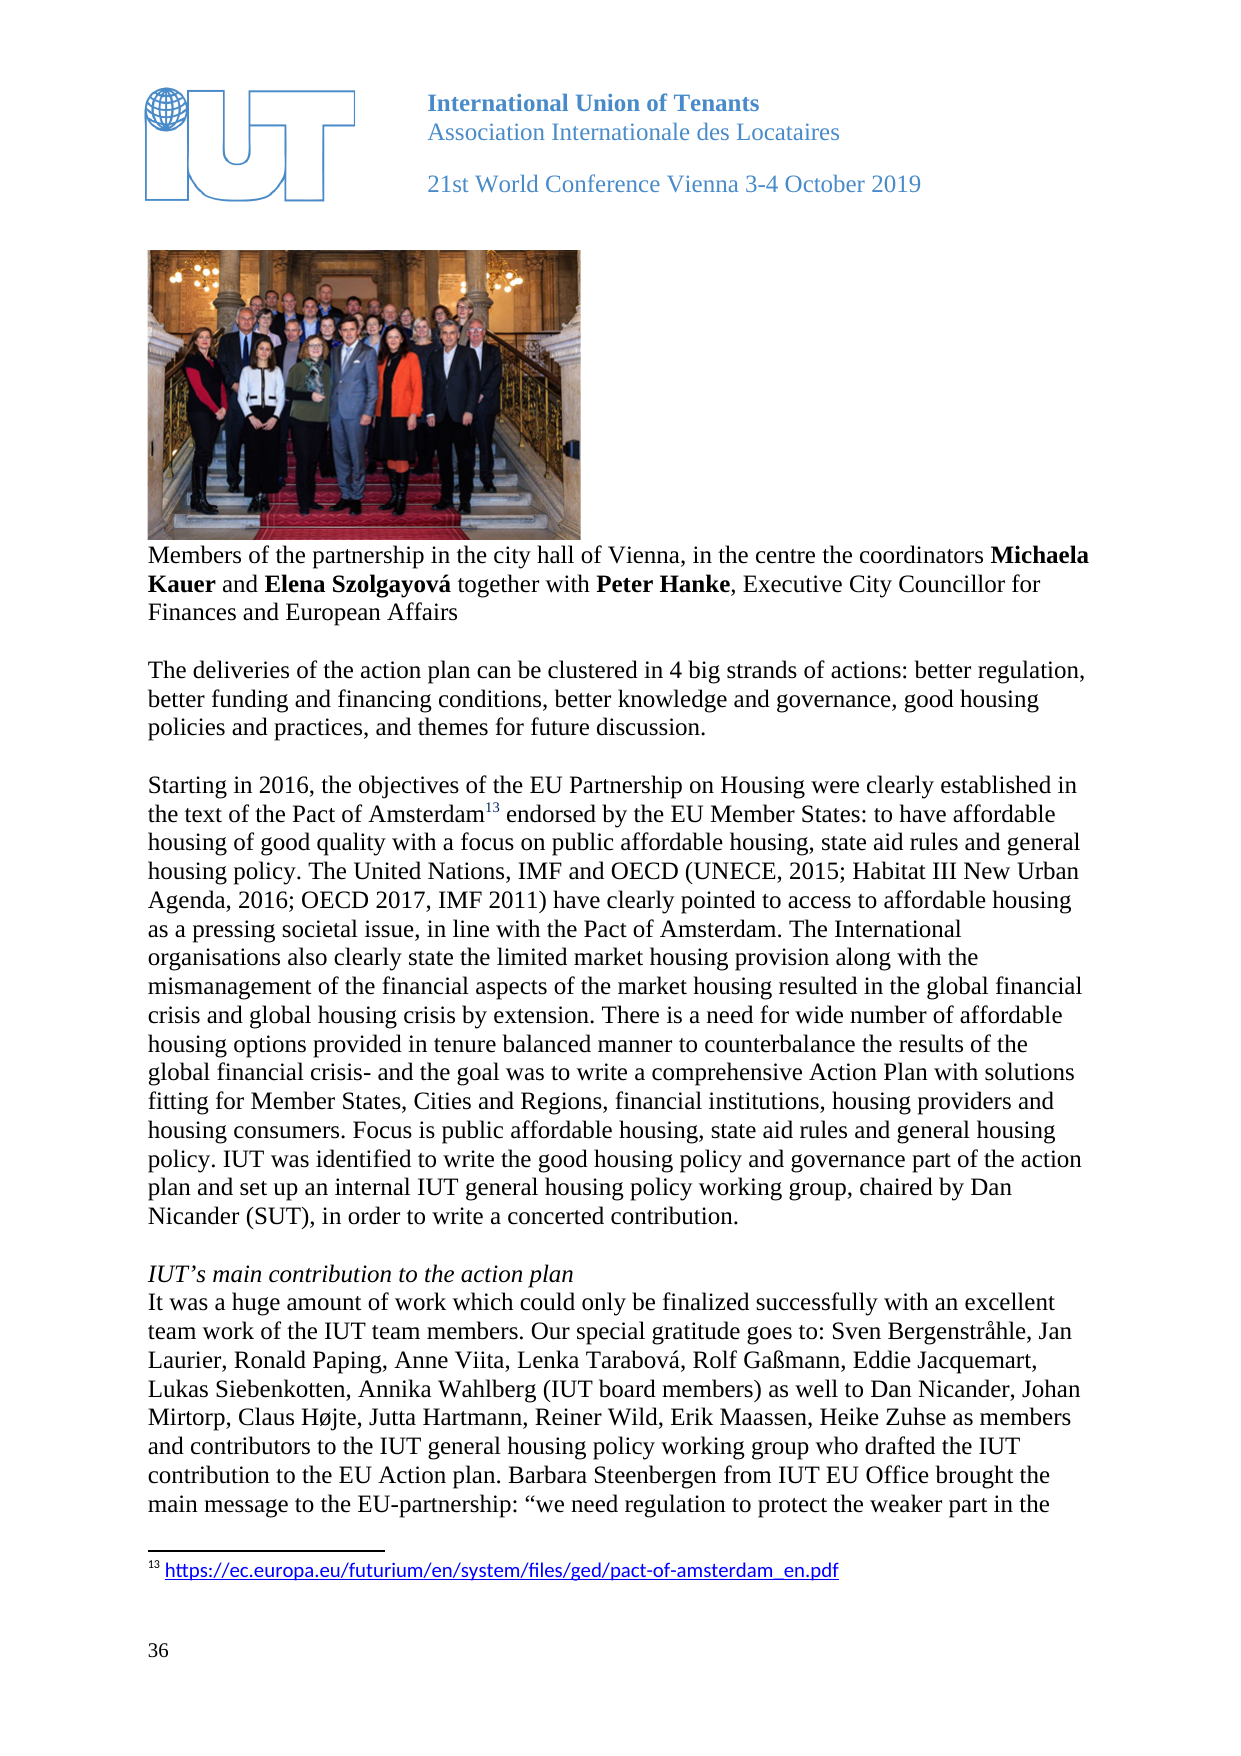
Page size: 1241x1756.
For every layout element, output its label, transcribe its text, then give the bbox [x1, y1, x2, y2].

text Members of the partnership in the city hall of Vienna, in the centre the coordinators Michaela Kauer and Elena Szolgayová together with Peter Hanke, Executive City Councillor for Finances and European Affairs [148, 540, 1093, 626]
text The deliveries of the action plan can be clustered in 4 big strands of actions: better regulation, better funding and financing conditions, better knowledge and governance, good housing policies and practices, and themes for future discussion. [148, 655, 1093, 741]
picture [147, 250, 581, 540]
text Starting in 2016, the objectives of the EU Partnership on Housing were clearly established in the text of the Pact of Amsterdam endorsed by the EU Member States: to have affordable housing of good quality with a focus on public affordable housing, state aid rules and general housing policy. The United Nations, IMF and OECD (UNECE, 2015; Habitat III New Urban Agenda, 2016; OECD 2017, IMF 2011) have clearly pointed to access to affordable housing as a pressing societal issue, in line with the Pact of Amsterdam. The International organisations also clearly state the limited market housing provision along with the mismanagement of the financial aspects of the market housing resulted in the global financial crisis and global housing crisis by extension. There is a need for wide number of affordable housing options provided in tenure balanced manner to counterbalance the results of the global financial crisis- and the goal was to write a comprehensive Action Plan with solutions fitting for Member States, Cities and Regions, financial institutions, housing providers and housing consumers. Focus is public affordable housing, state aid rules and general housing policy. IUT was identified to write the good housing policy and governance part of the action plan and set up an internal IUT general housing policy working group, chaired by Dan Nicander (SUT), in order to write a concerted contribution. [148, 770, 1093, 1230]
text IUT’s main contribution to the action plan [148, 1259, 1093, 1287]
picture [144, 87, 356, 202]
